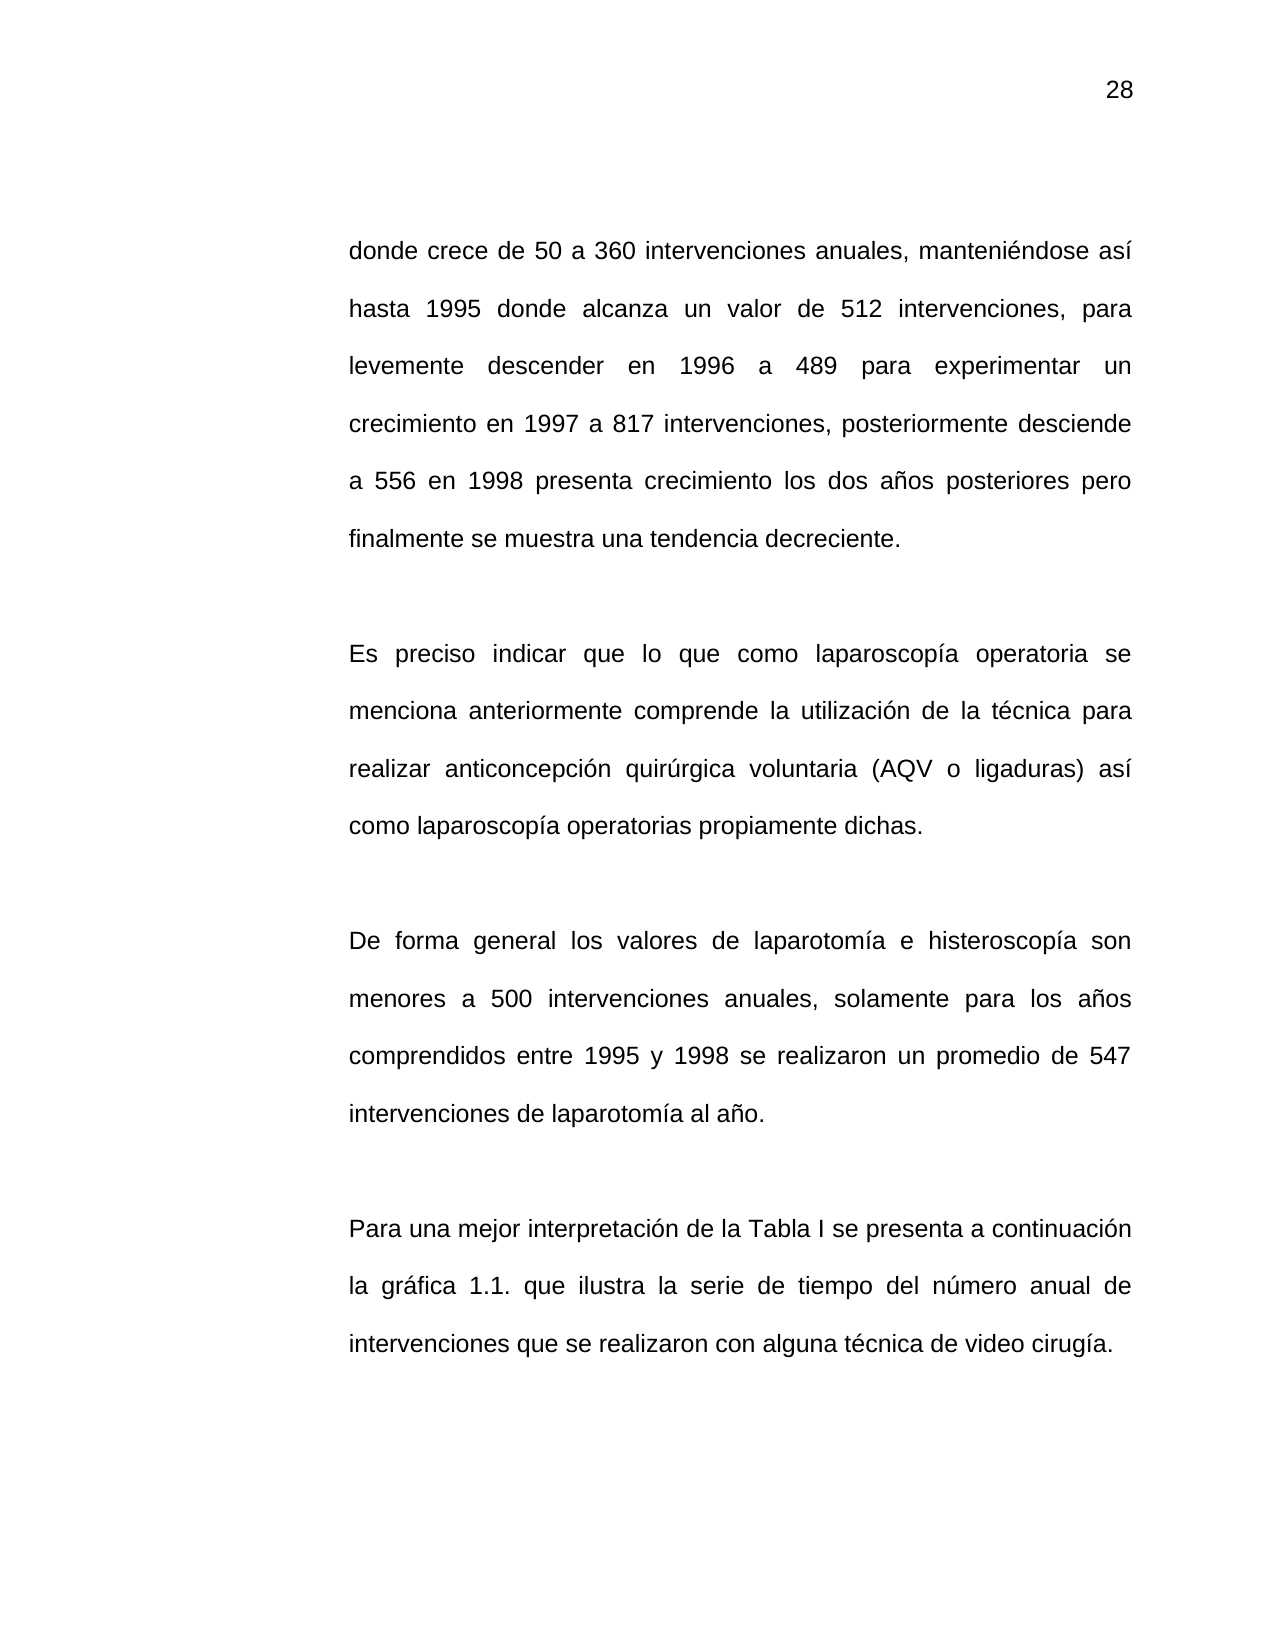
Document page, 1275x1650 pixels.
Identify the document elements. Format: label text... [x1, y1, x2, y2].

text Es preciso indicar que lo que como laparoscopía operatoria se menciona anteriormente comprende la utilización de la técnica para realizar anticoncepción quirúrgica voluntaria (AQV o ligaduras) así como laparoscopía operatorias propiamente dichas. [349, 639, 1133, 840]
text De forma general los valores de laparotomía e histeroscopía son menores a 500 intervenciones anuales, solamente para los años comprendidos entre 1995 y 1998 se realizaron un promedio de 547 intervenciones de laparotomía al año. [349, 926, 1133, 1127]
text Para una mejor interpretación de la Tabla I se presenta a continuación la gráfica 1.1. que ilustra la serie de tiempo del número anual de intervenciones que se realizaron con alguna técnica de video cirugía. [349, 1214, 1133, 1357]
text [349, 236, 1133, 552]
